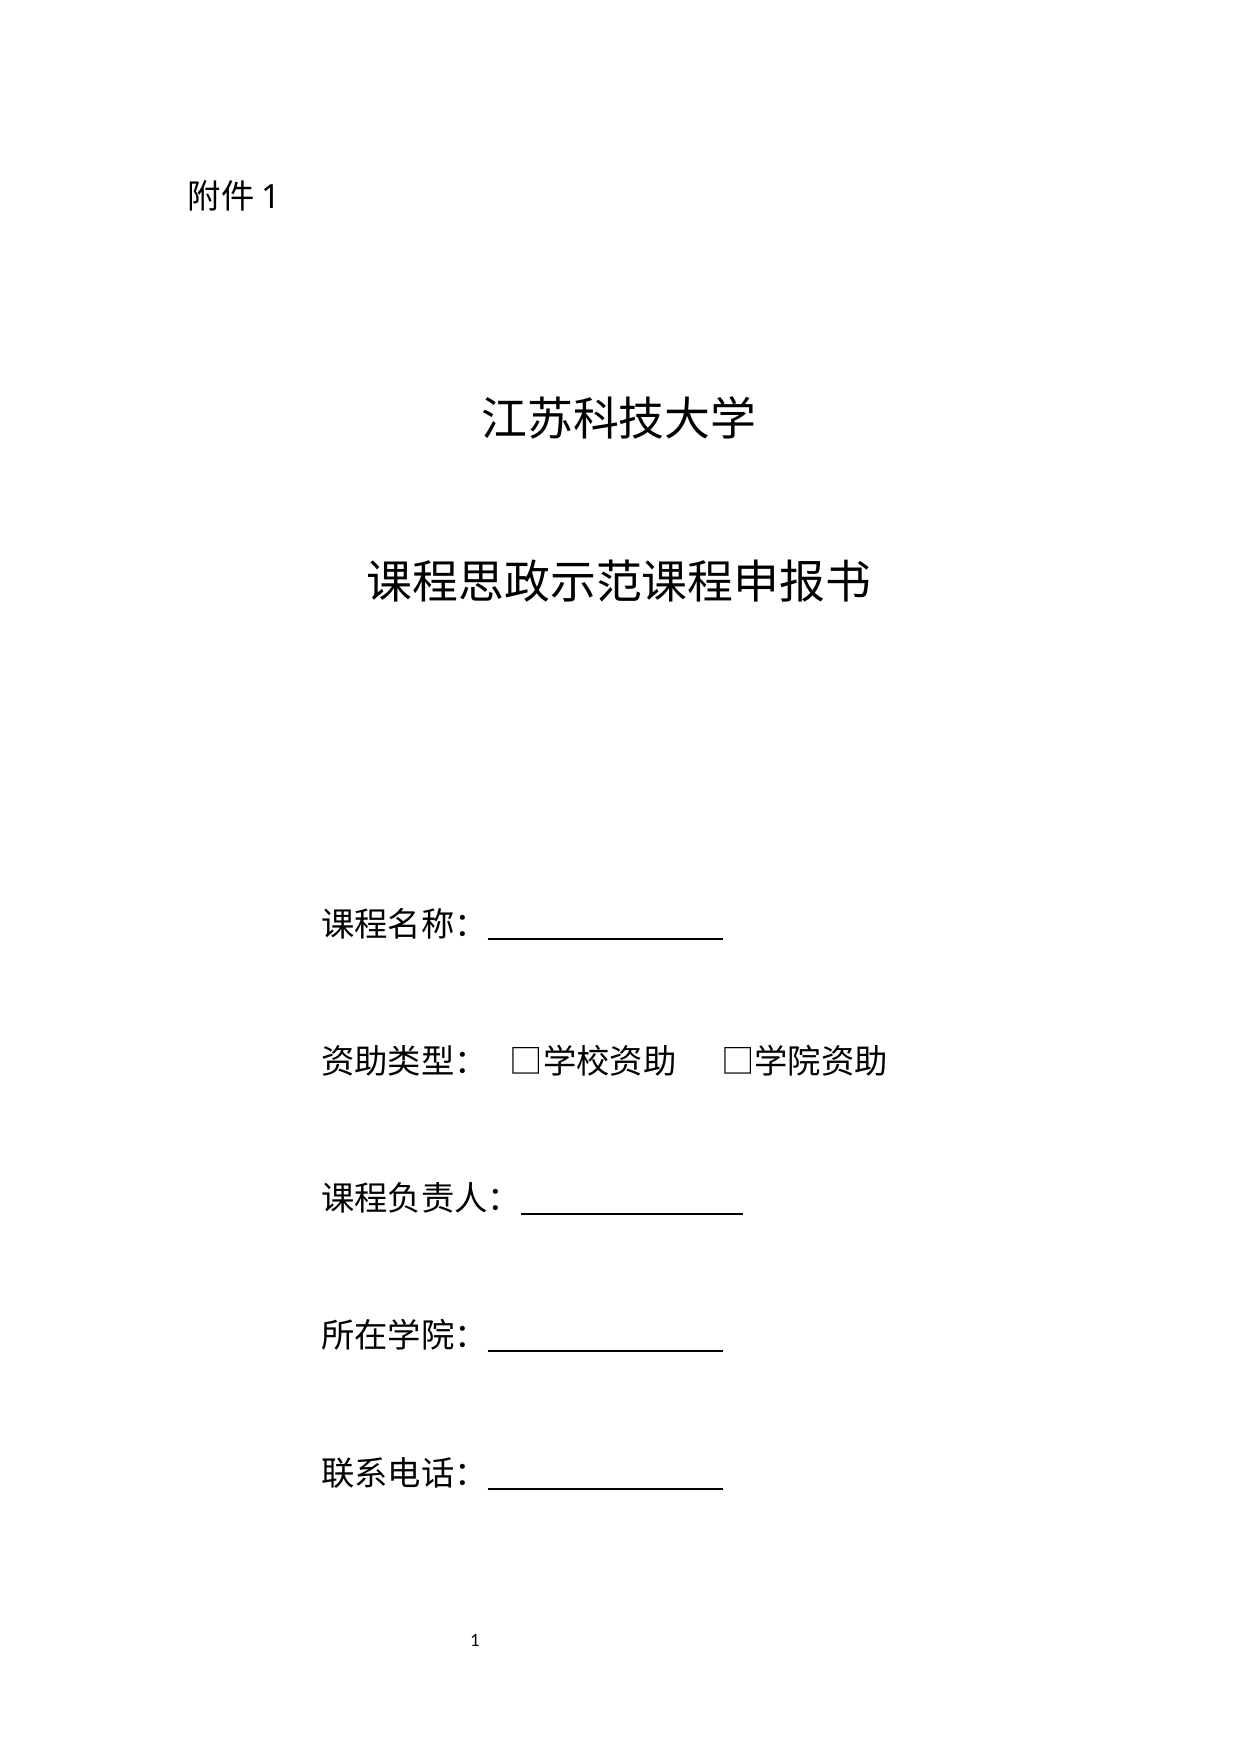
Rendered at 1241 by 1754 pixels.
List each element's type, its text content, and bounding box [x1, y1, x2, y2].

text 联系电话： [187, 1438, 1050, 1503]
text 课程负责人： [187, 1163, 1050, 1228]
text 课程名称： [187, 889, 1050, 954]
text 附件1 [187, 162, 1050, 227]
text 资助类型： □学校资助 □学院资助 [187, 1026, 1050, 1091]
text 所在学院： [187, 1301, 1050, 1366]
text 江苏科技大学 [187, 366, 1050, 464]
text 课程思政示范课程申报书 [187, 530, 1050, 628]
